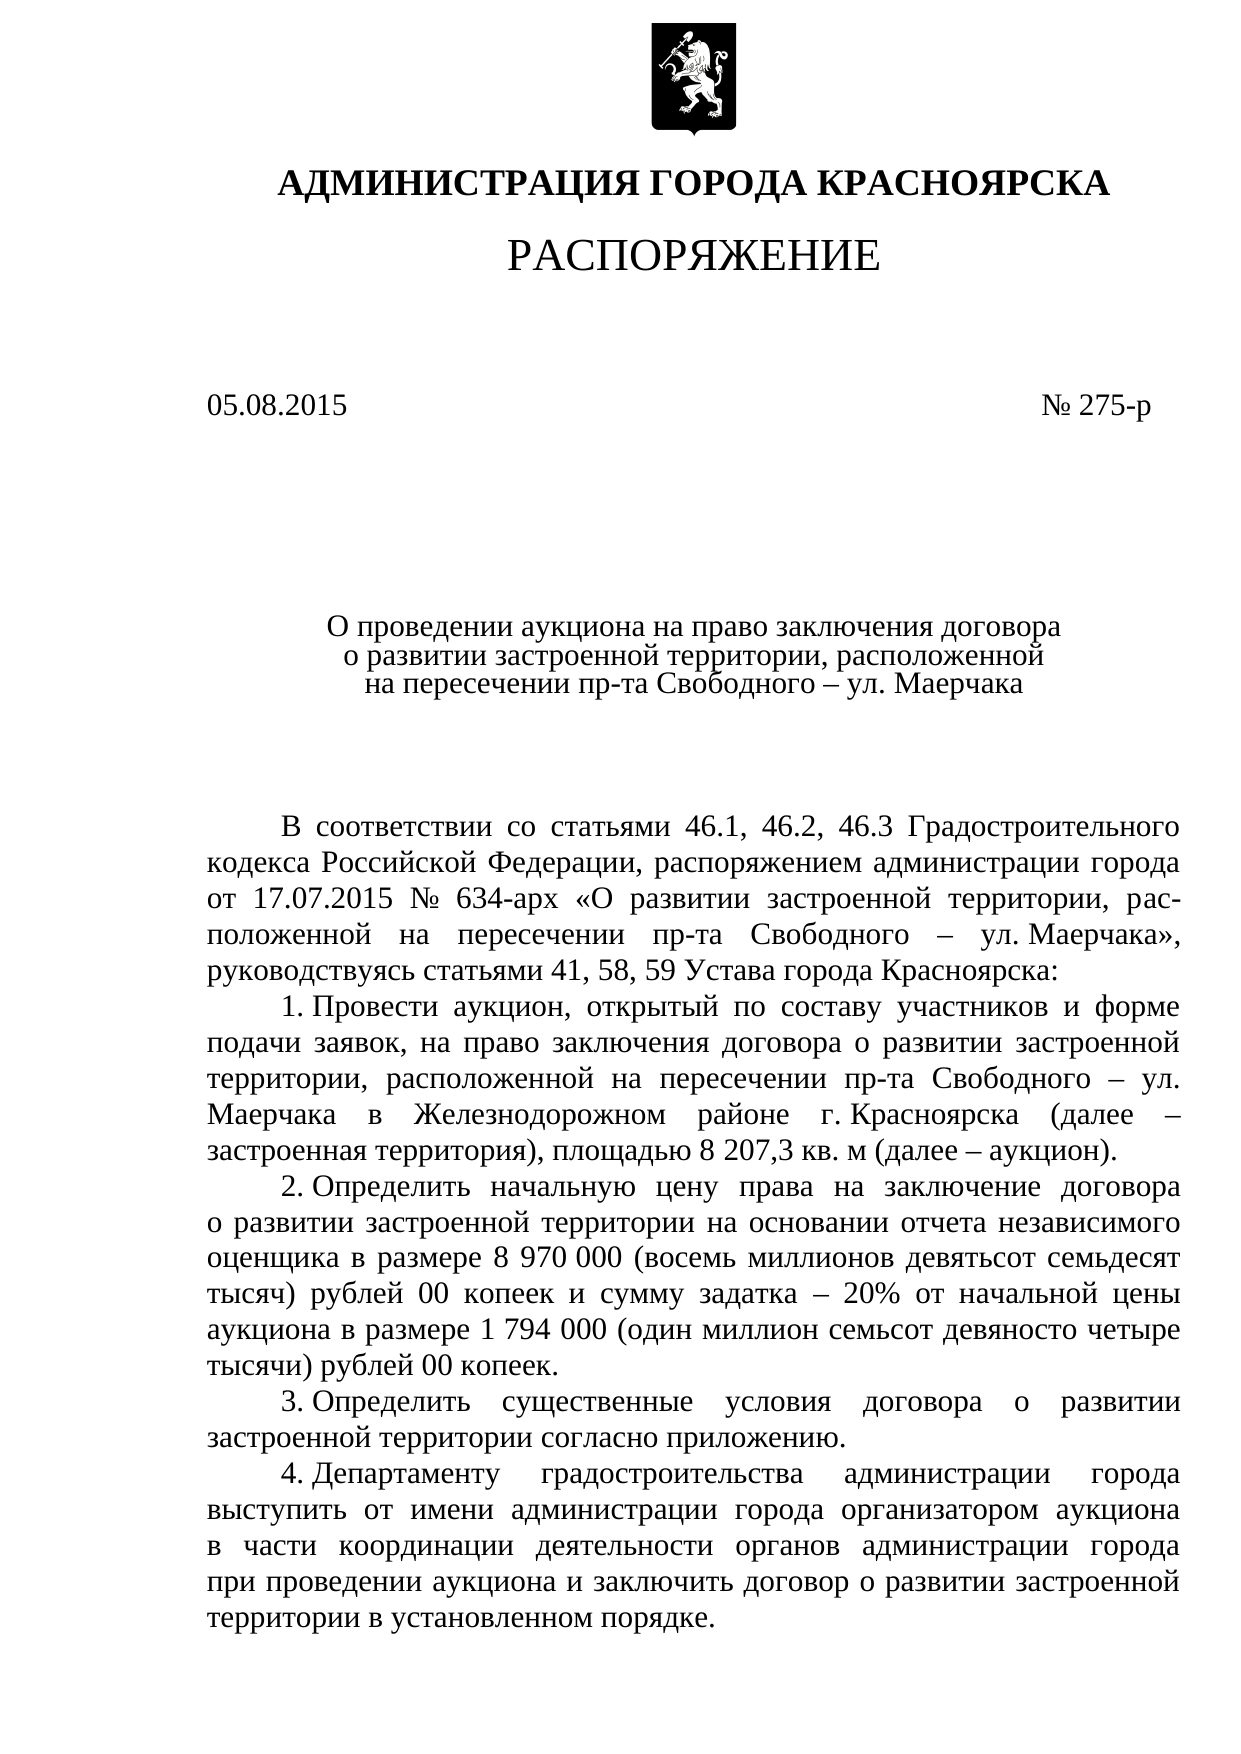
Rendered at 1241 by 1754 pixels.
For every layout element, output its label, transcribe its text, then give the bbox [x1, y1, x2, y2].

text 4. Департаменту градостроительства администрации города выступить от имени администрации города организатором аукциона в части координации деятельности органов администрации города при проведении аукциона и заключить договор о развитии застроенной территории в установленном порядке. [207, 1454, 1181, 1634]
text 1. Провести аукцион, открытый по составу участников и форме подачи заявок, на право заключения договора о развитии застроенной территории, расположенной на пересечении пр-та Свободного – ул. Маерчака в Железнодорожном районе г. Красноярска (далее – застроенная территория), площадью 8 207,3 кв. м (далее – аукцион). [207, 987, 1181, 1167]
text 3. Определить существенные условия договора о развитии застроенной территории согласно приложению. [207, 1382, 1181, 1454]
text на пересечении пр-та Свободного – ул. Маерчака [207, 671, 1181, 700]
text 2. Определить начальную цену права на заключение договора о развитии застроенной территории на основании отчета независимого оценщика в размере 8 970 000 (восемь миллионов девятьсот семьдесят тысяч) рублей 00 копеек и сумму задатка – 20% от начальной цены аукциона в размере 1 794 000 (один миллион семьсот девяносто четыре тысячи) рублей 00 копеек. [207, 1167, 1181, 1382]
text РАСПОРЯЖЕНИЕ [207, 228, 1181, 280]
table_header 05.08.2015 [195, 386, 694, 422]
table_header № 275-р [694, 386, 1192, 422]
picture [651, 23, 737, 137]
text о развитии застроенной территории, расположенной [207, 642, 1181, 671]
text АДМИНИСТРАЦИЯ ГОРОДА КРАСНОЯРСКА [207, 161, 1181, 204]
text В соответствии со статьями 46.1, 46.2, 46.3 Градостроительного кодекса Российской Федерации, распоряжением администрации города от 17.07.2015 № 634-арх «О развитии застроенной территории, рас-положенной на пересечении пр-та Свободного – ул. Маерчака», руководствуясь статьями 41, 58, 59 Устава города Красноярска: [207, 807, 1181, 987]
text О проведении аукциона на право заключения договора [207, 613, 1181, 642]
